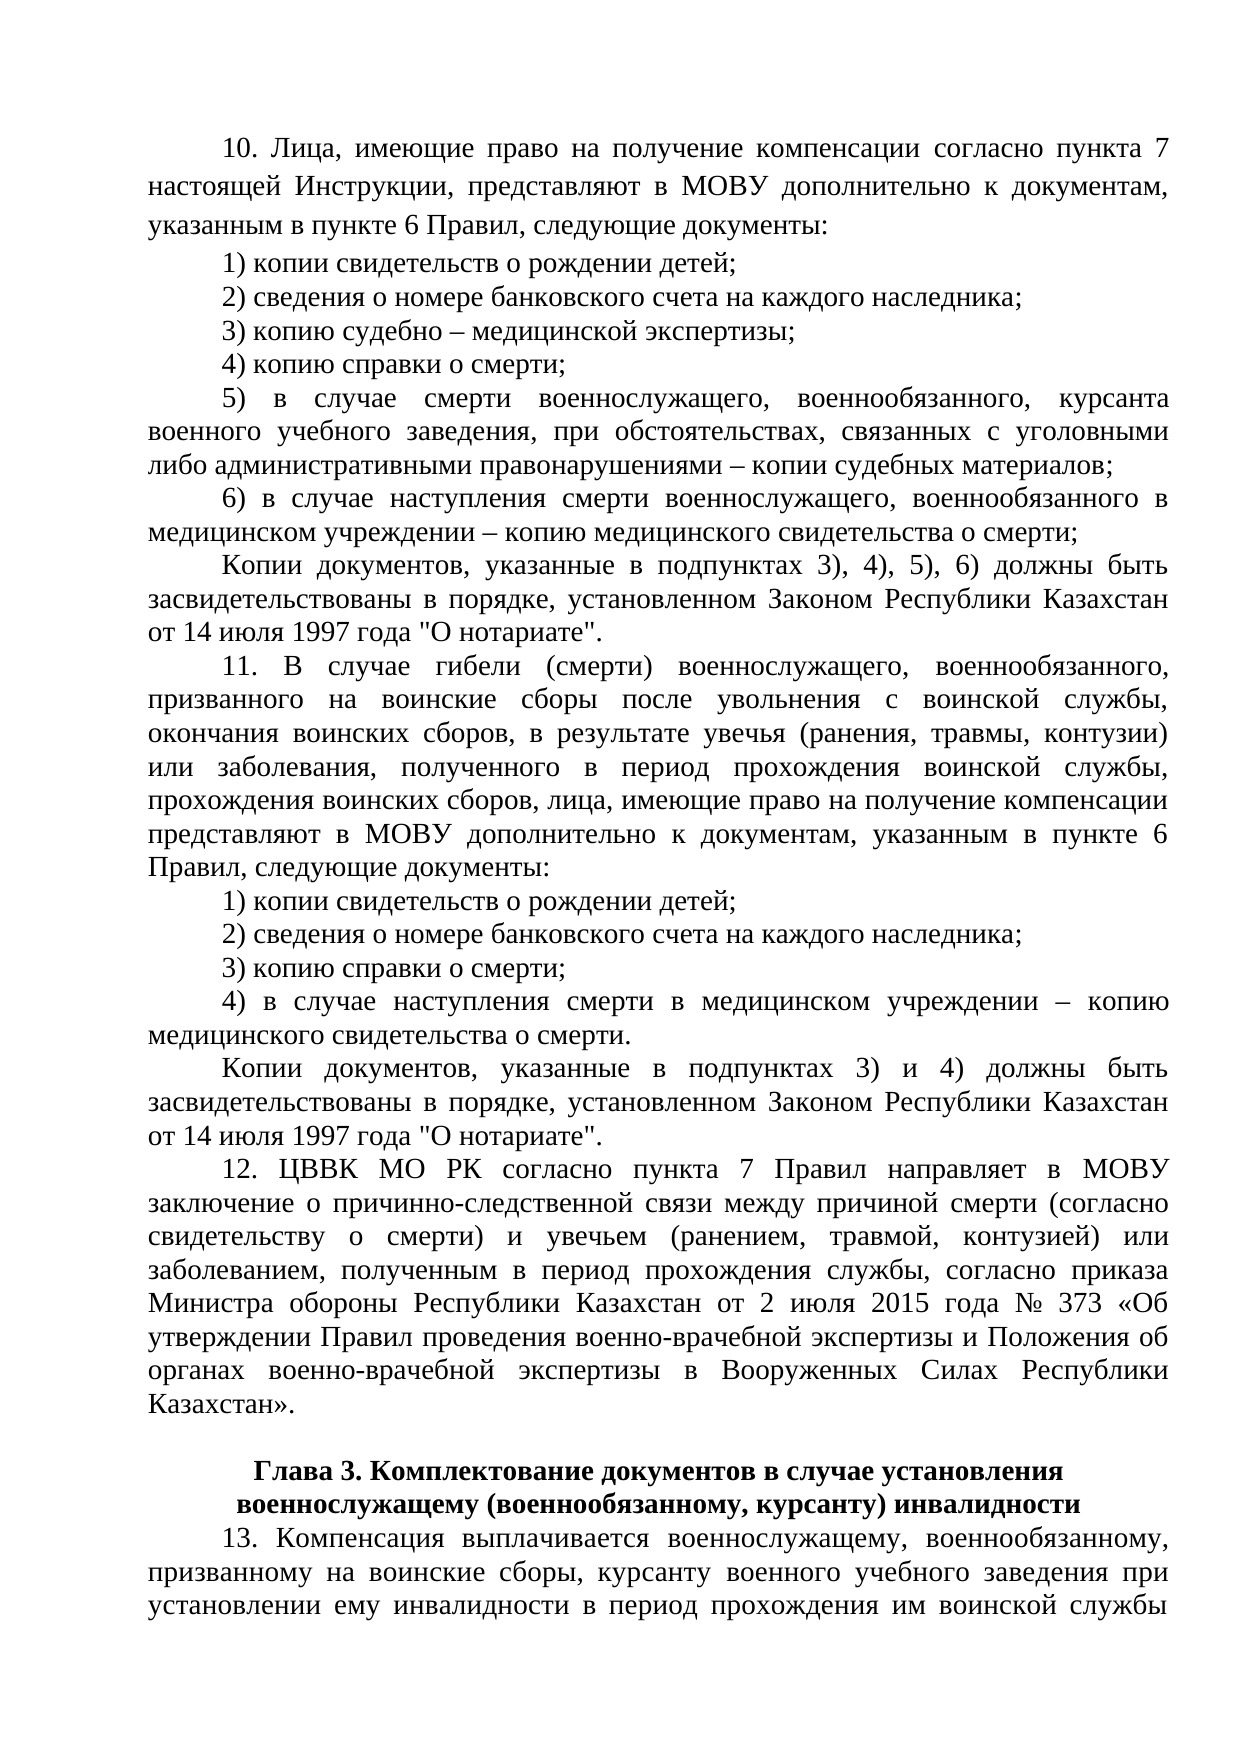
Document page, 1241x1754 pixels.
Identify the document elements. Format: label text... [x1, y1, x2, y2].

text 11. В случае гибели (смерти) военнослужащего, военнообязанного, призванного на воинские сборы после увольнения с воинской службы, окончания воинских сборов, в результате увечья (ранения, травмы, контузии) или заболевания, полученного в период прохождения воинской службы, прохождения воинских сборов, лица, имеющие право на получение компенсации представляют в МОВУ дополнительно к документам, указанным в пункте 6 Правил, следующие документы: [148, 648, 1169, 883]
text 12. ЦВВК МО РК согласно пункта 7 Правил направляет в МОВУ заключение о причинно-следственной связи между причиной смерти (согласно свидетельству о смерти) и увечьем (ранением, травмой, контузией) или заболеванием, полученным в период прохождения службы, согласно приказа Министра обороны Республики Казахстан от 2 июля 2015 года № 373 «Об утверждении Правил проведения военно-врачебной экспертизы и Положения об органах военно-врачебной экспертизы в Вооруженных Силах Республики Казахстан». [148, 1151, 1169, 1419]
text 4) в случае наступления смерти в медицинском учреждении – копию медицинского свидетельства о смерти. [148, 983, 1169, 1051]
text 3) копию судебно – медицинской экспертизы; [189, 313, 1169, 346]
text 1) копии свидетельств о рождении детей; [189, 246, 1169, 279]
text 3) копию справки о смерти; [189, 950, 1169, 983]
text 1) копии свидетельств о рождении детей; [189, 883, 1169, 916]
text 2) сведения о номере банковского счета на каждого наследника; [222, 916, 1169, 950]
text 10. Лица, имеющие право на получение компенсации согласно пункта 7 настоящей Инструкции, представляют в МОВУ дополнительно к документам, указанным в пункте 6 Правил, следующие документы: [148, 130, 1169, 241]
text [148, 1520, 1169, 1621]
text 4) копию справки о смерти; [189, 346, 1169, 380]
text 5) в случае смерти военнослужащего, военнообязанного, курсанта военного учебного заведения, при обстоятельствах, связанных с уголовными либо административными правонарушениями – копии судебных материалов; [148, 380, 1169, 480]
text 2) сведения о номере банковского счета на каждого наследника; [222, 279, 1169, 313]
text 6) в случае наступления смерти военнослужащего, военнообязанного в медицинском учреждении – копию медицинского свидетельства о смерти; [148, 480, 1169, 547]
text Глава 3. Комплектование документов в случае установления военнослужащему (военнообязанному, курсанту) инвалидности [148, 1453, 1169, 1520]
text Копии документов, указанные в подпунктах 3), 4), 5), 6) должны быть засвидетельствованы в порядке, установленном Законом Республики Казахстан от 14 июля 1997 года "О нотариате". [148, 547, 1169, 648]
text Копии документов, указанные в подпунктах 3) и 4) должны быть засвидетельствованы в порядке, установленном Законом Республики Казахстан от 14 июля 1997 года "О нотариате". [148, 1051, 1169, 1151]
